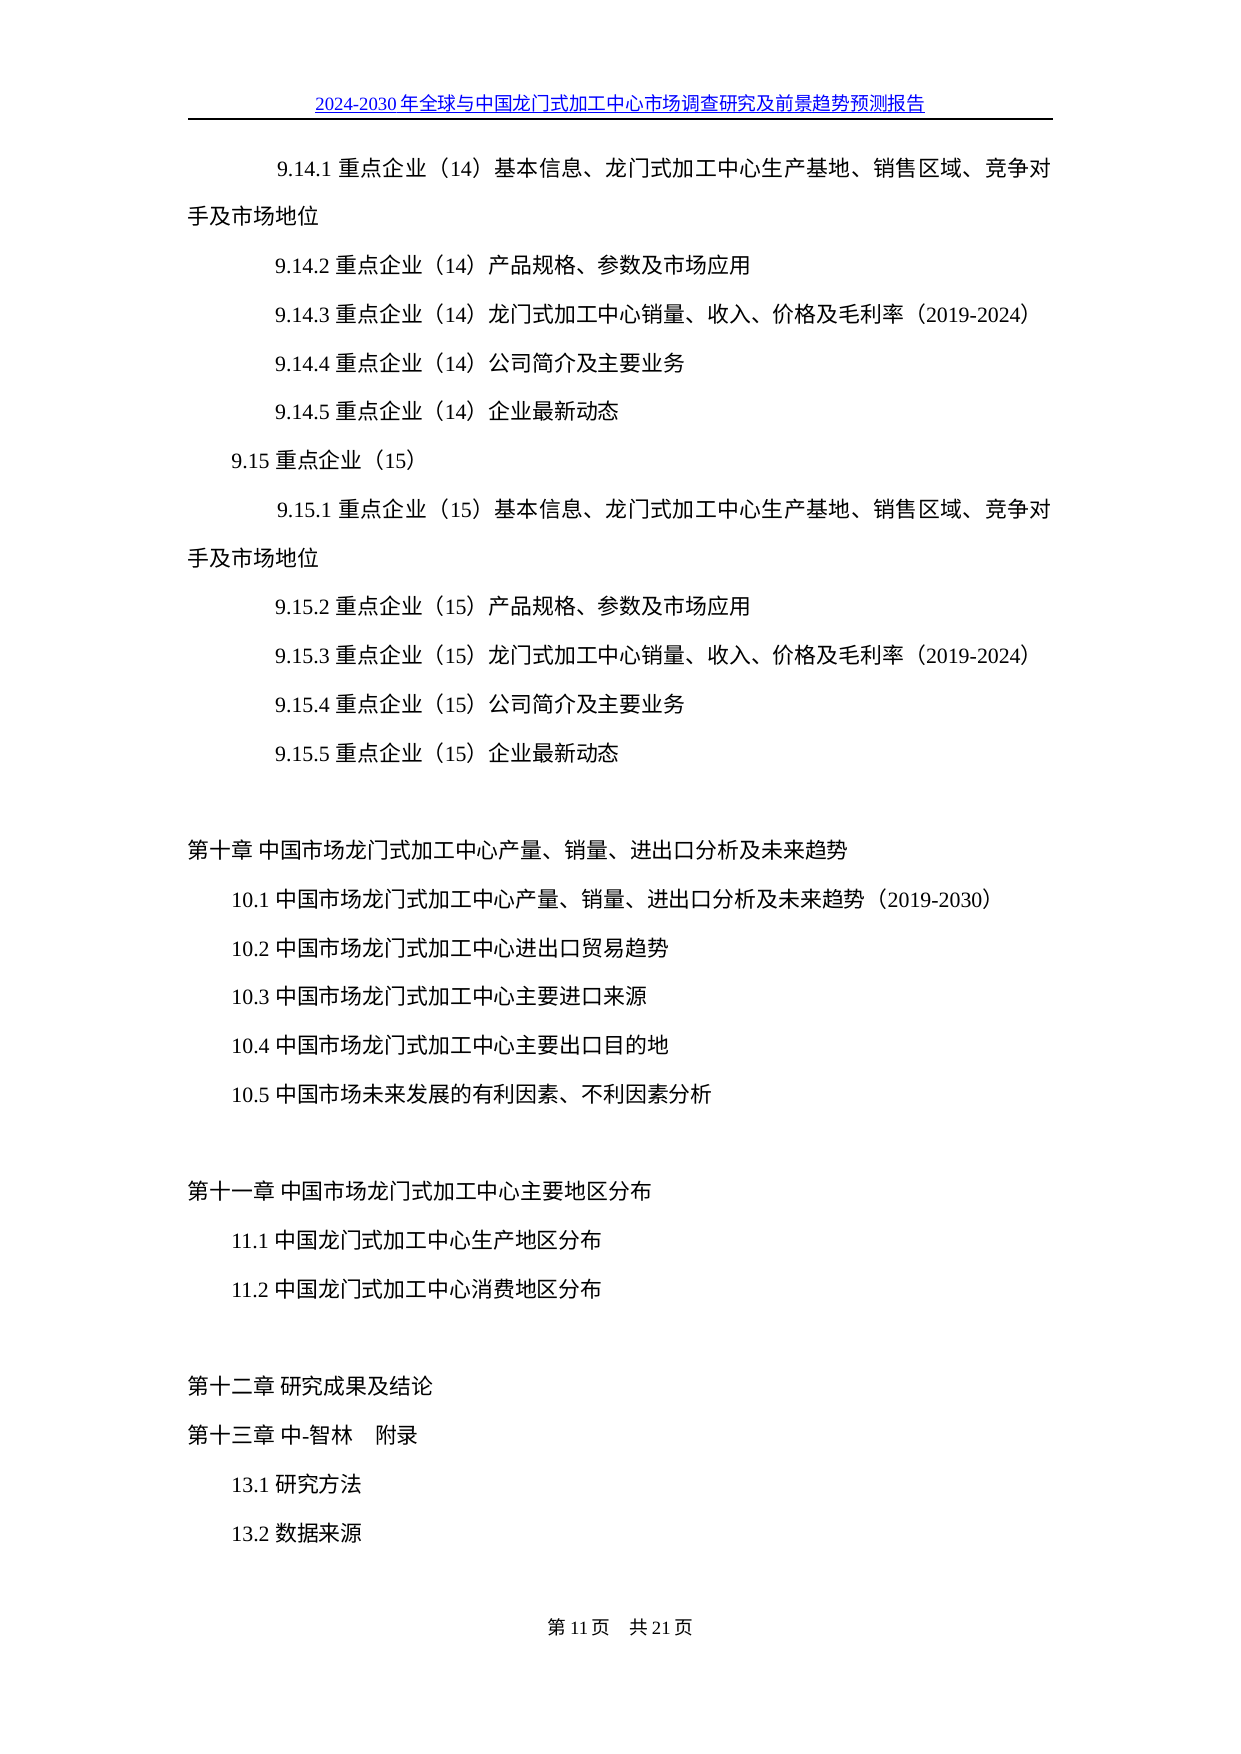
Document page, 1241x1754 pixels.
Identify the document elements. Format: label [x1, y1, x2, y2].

text [187, 150, 1053, 1548]
